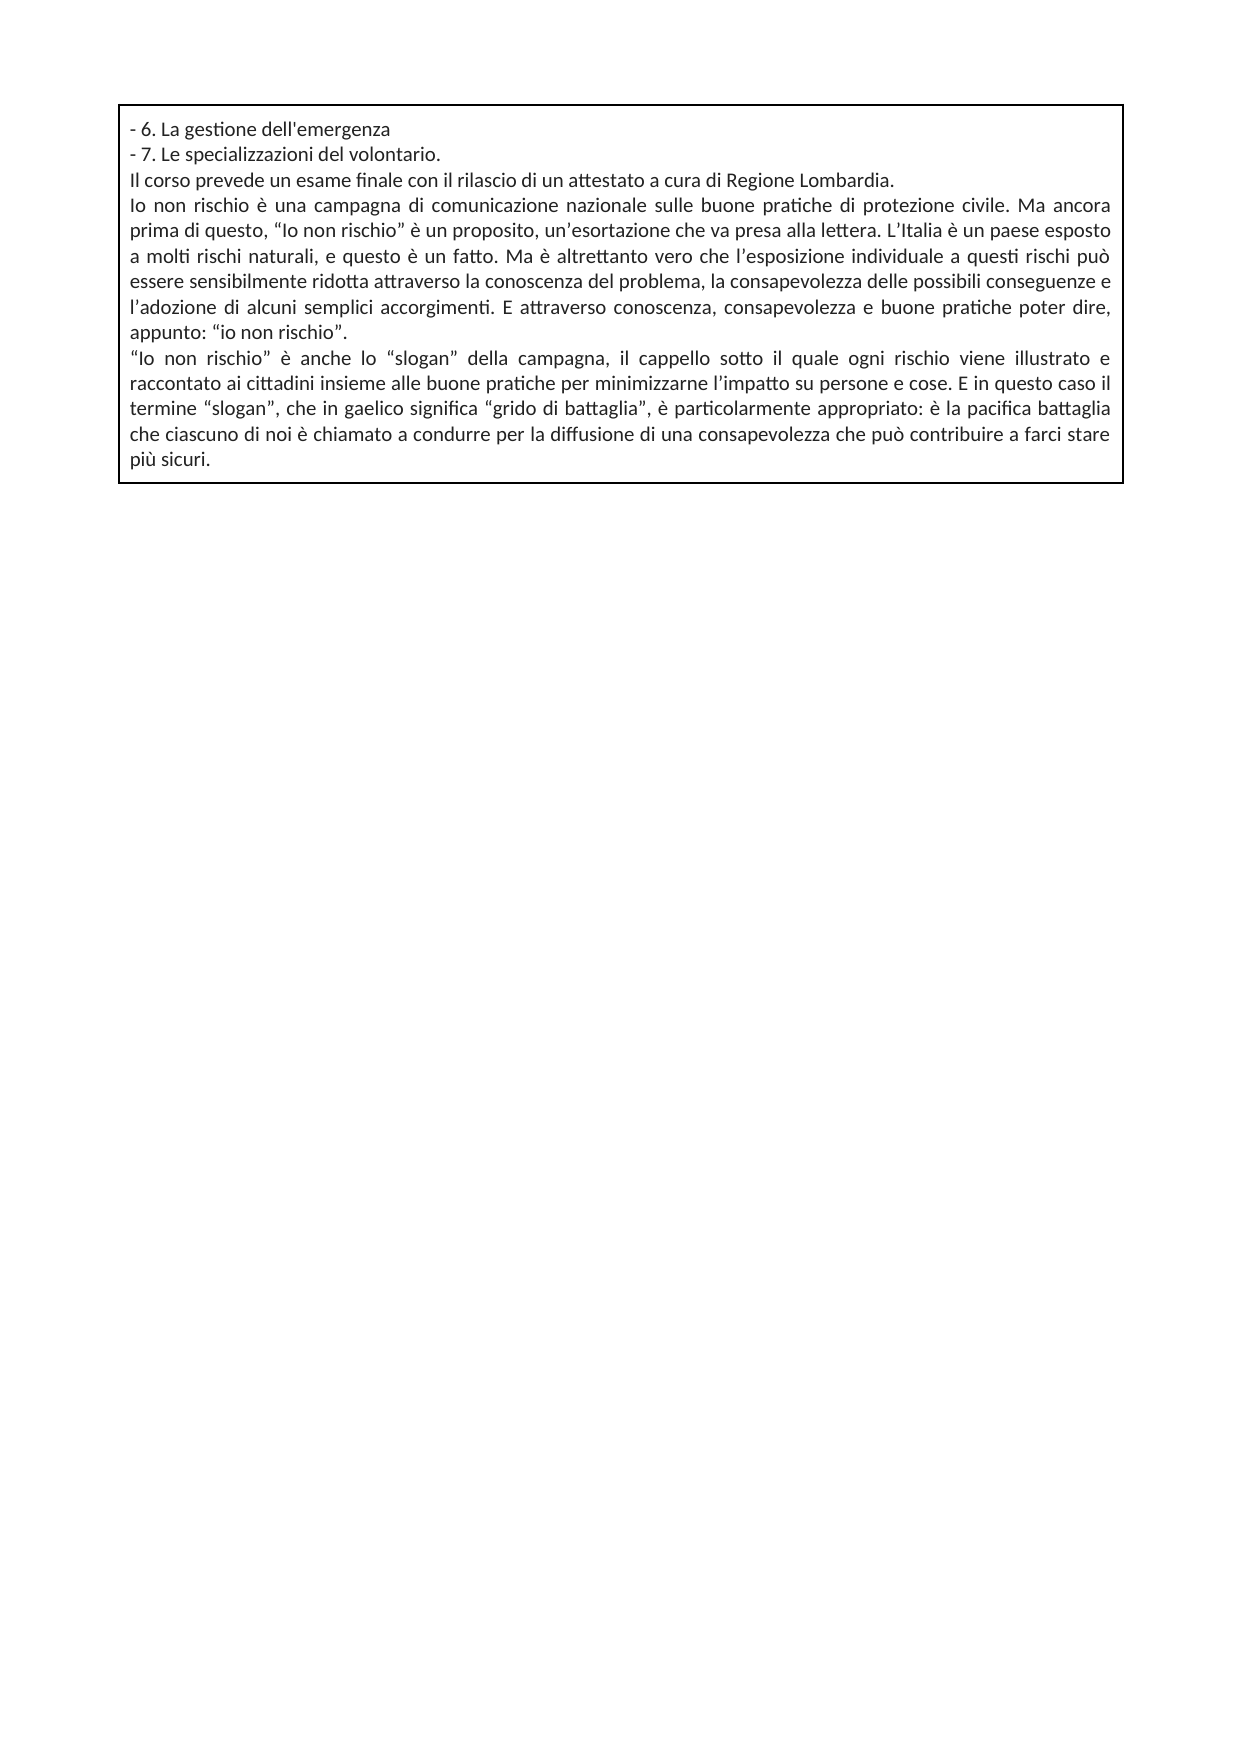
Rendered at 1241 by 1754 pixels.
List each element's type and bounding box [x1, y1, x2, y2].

table_cell [120, 106, 1122, 482]
